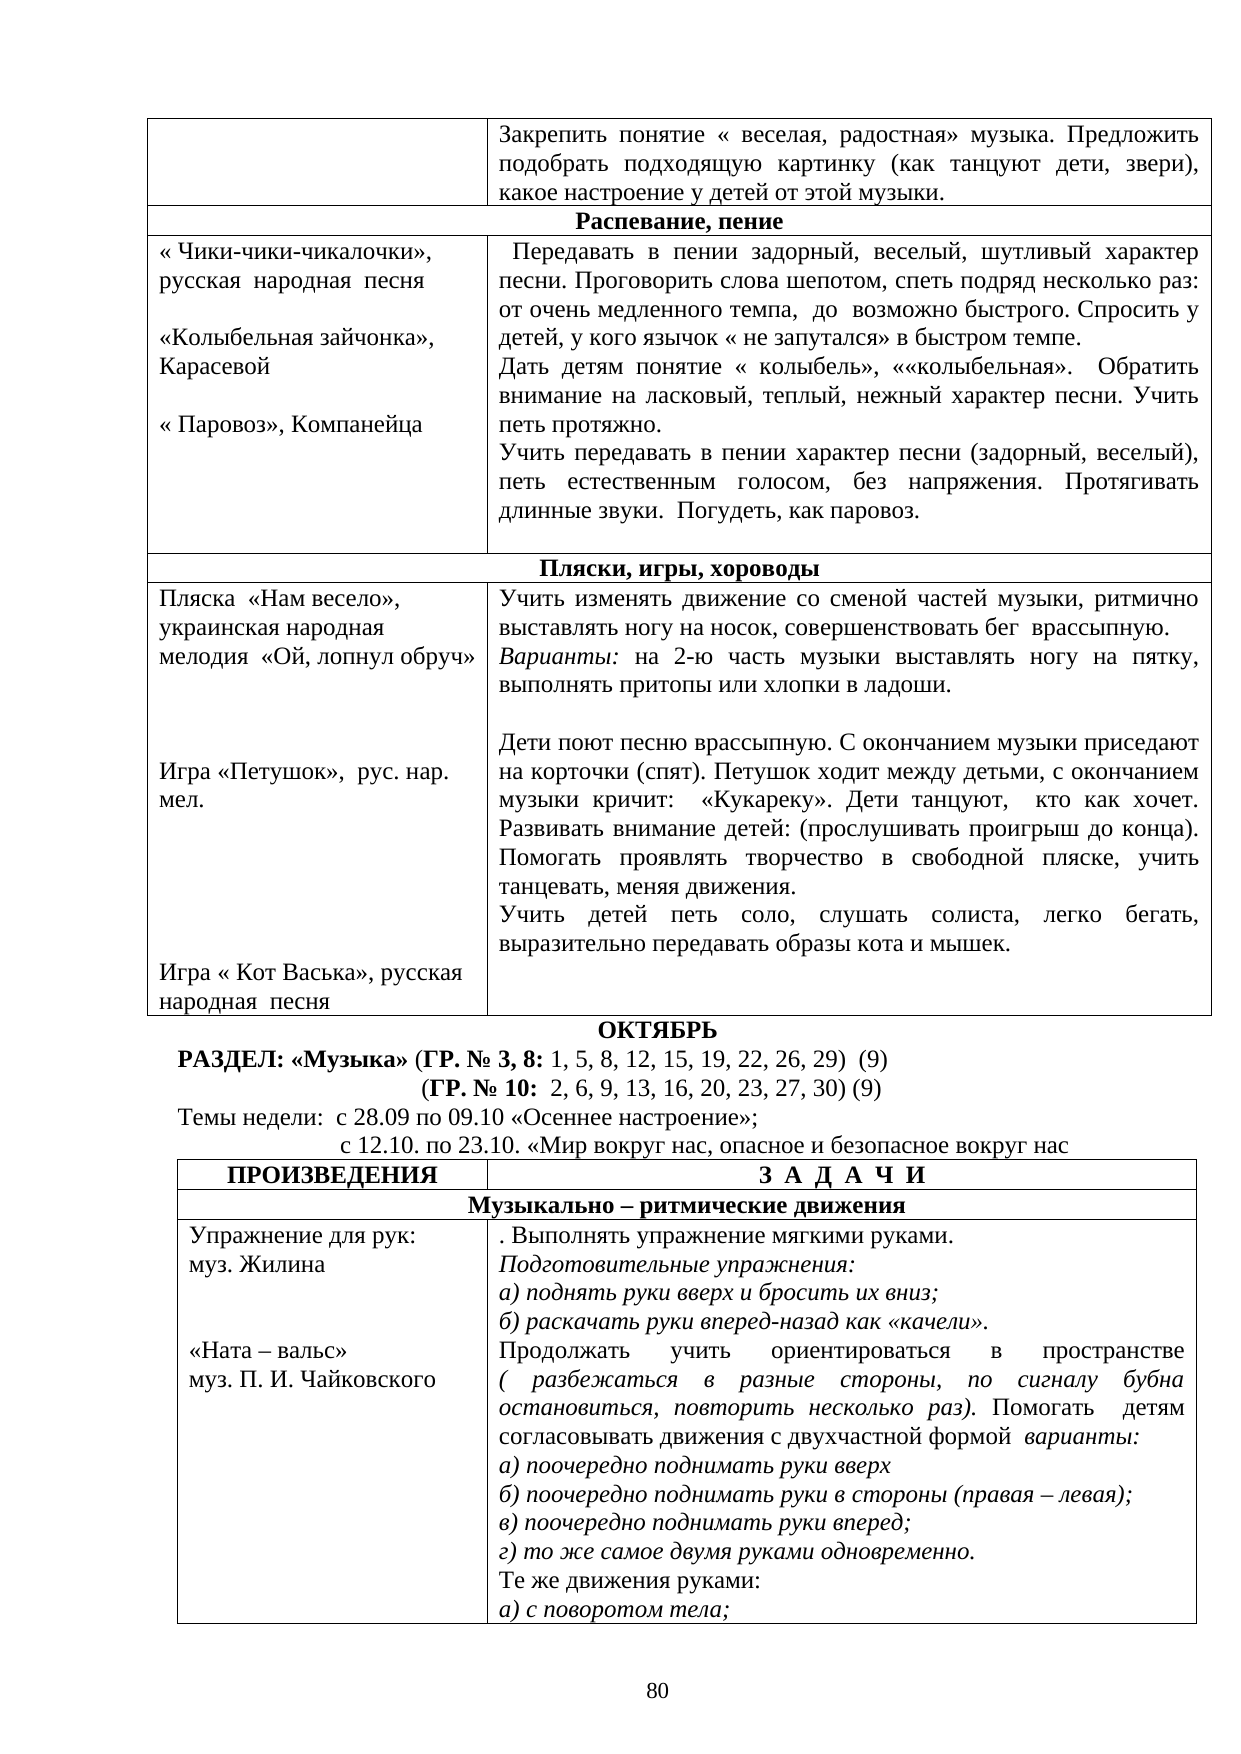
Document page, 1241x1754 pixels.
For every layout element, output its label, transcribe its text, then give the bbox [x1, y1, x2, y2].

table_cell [488, 1220, 1196, 1622]
table_cell Пляски, игры, хороводы [148, 554, 1211, 582]
text (ГР. № 10: 2, 6, 9, 13, 16, 20, 23, 27, 30) (9) [177, 1073, 1138, 1102]
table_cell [148, 119, 487, 205]
text Темы недели: с 28.09 по 09.10 «Осеннее настроение»; [177, 1102, 1138, 1131]
table_cell Учить изменять движение со сменой частей музыки, ритмично выставлять ногу на носок, совершенствовать бег врассыпную. Варианты: на 2-ю часть музыки выставлять ногу на пятку, выполнять притопы или хлопки в ладоши. Дети поют песню врассыпную. С окончанием музыки приседают на корточки (спят). Петушок ходит между детьми, с окончанием музыки кричит: «Кукареку». Дети танцуют, кто как хочет. Развивать внимание детей: (прослушивать проигрыш до конца). Помогать проявлять творчество в свободной пляске, учить танцевать, меняя движения. Учить детей петь соло, слушать солиста, легко бегать, выразительно передавать образы кота и мышек. [488, 583, 1211, 1014]
text РАЗДЕЛ: «Музыка» (ГР. № 3, 8: 1, 5, 8, 12, 15, 19, 22, 26, 29) (9) [177, 1044, 1138, 1073]
table_cell « Чики-чики-чикалочки», русская народная песня «Колыбельная зайчонка», Карасевой « Паровоз», Компанейца [148, 236, 487, 552]
table_cell Распевание, пение [148, 206, 1211, 235]
table_header З А Д А Ч И [488, 1160, 1196, 1189]
table_cell Передавать в пении задорный, веселый, шутливый характер песни. Проговорить слова шепотом, спеть подряд несколько раз: от очень медленного темпа, до возможно быстрого. Спросить у детей, у кого язычок « не запутался» в быстром темпе. Дать детям понятие « колыбель», ««колыбельная». Обратить внимание на ласковый, теплый, нежный характер песни. Учить петь протяжно. Учить передавать в пении характер песни (задорный, веселый), петь естественным голосом, без напряжения. Протягивать длинные звуки. Погудеть, как паровоз. [488, 236, 1211, 552]
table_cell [178, 1220, 487, 1622]
text с 12.10. по 23.10. «Мир вокруг нас, опасное и безопасное вокруг нас [177, 1131, 1138, 1159]
table_cell Музыкально – ритмические движения [178, 1190, 1196, 1219]
text ОКТЯБРЬ [177, 1016, 1138, 1044]
table_cell Пляска «Нам весело», украинская народная мелодия «Ой, лопнул обруч» Игра «Петушок», рус. нар. мел. Игра « Кот Васька», русская народная песня [148, 583, 487, 1014]
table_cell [488, 119, 1211, 205]
table_header ПРОИЗВЕДЕНИЯ [178, 1160, 487, 1189]
